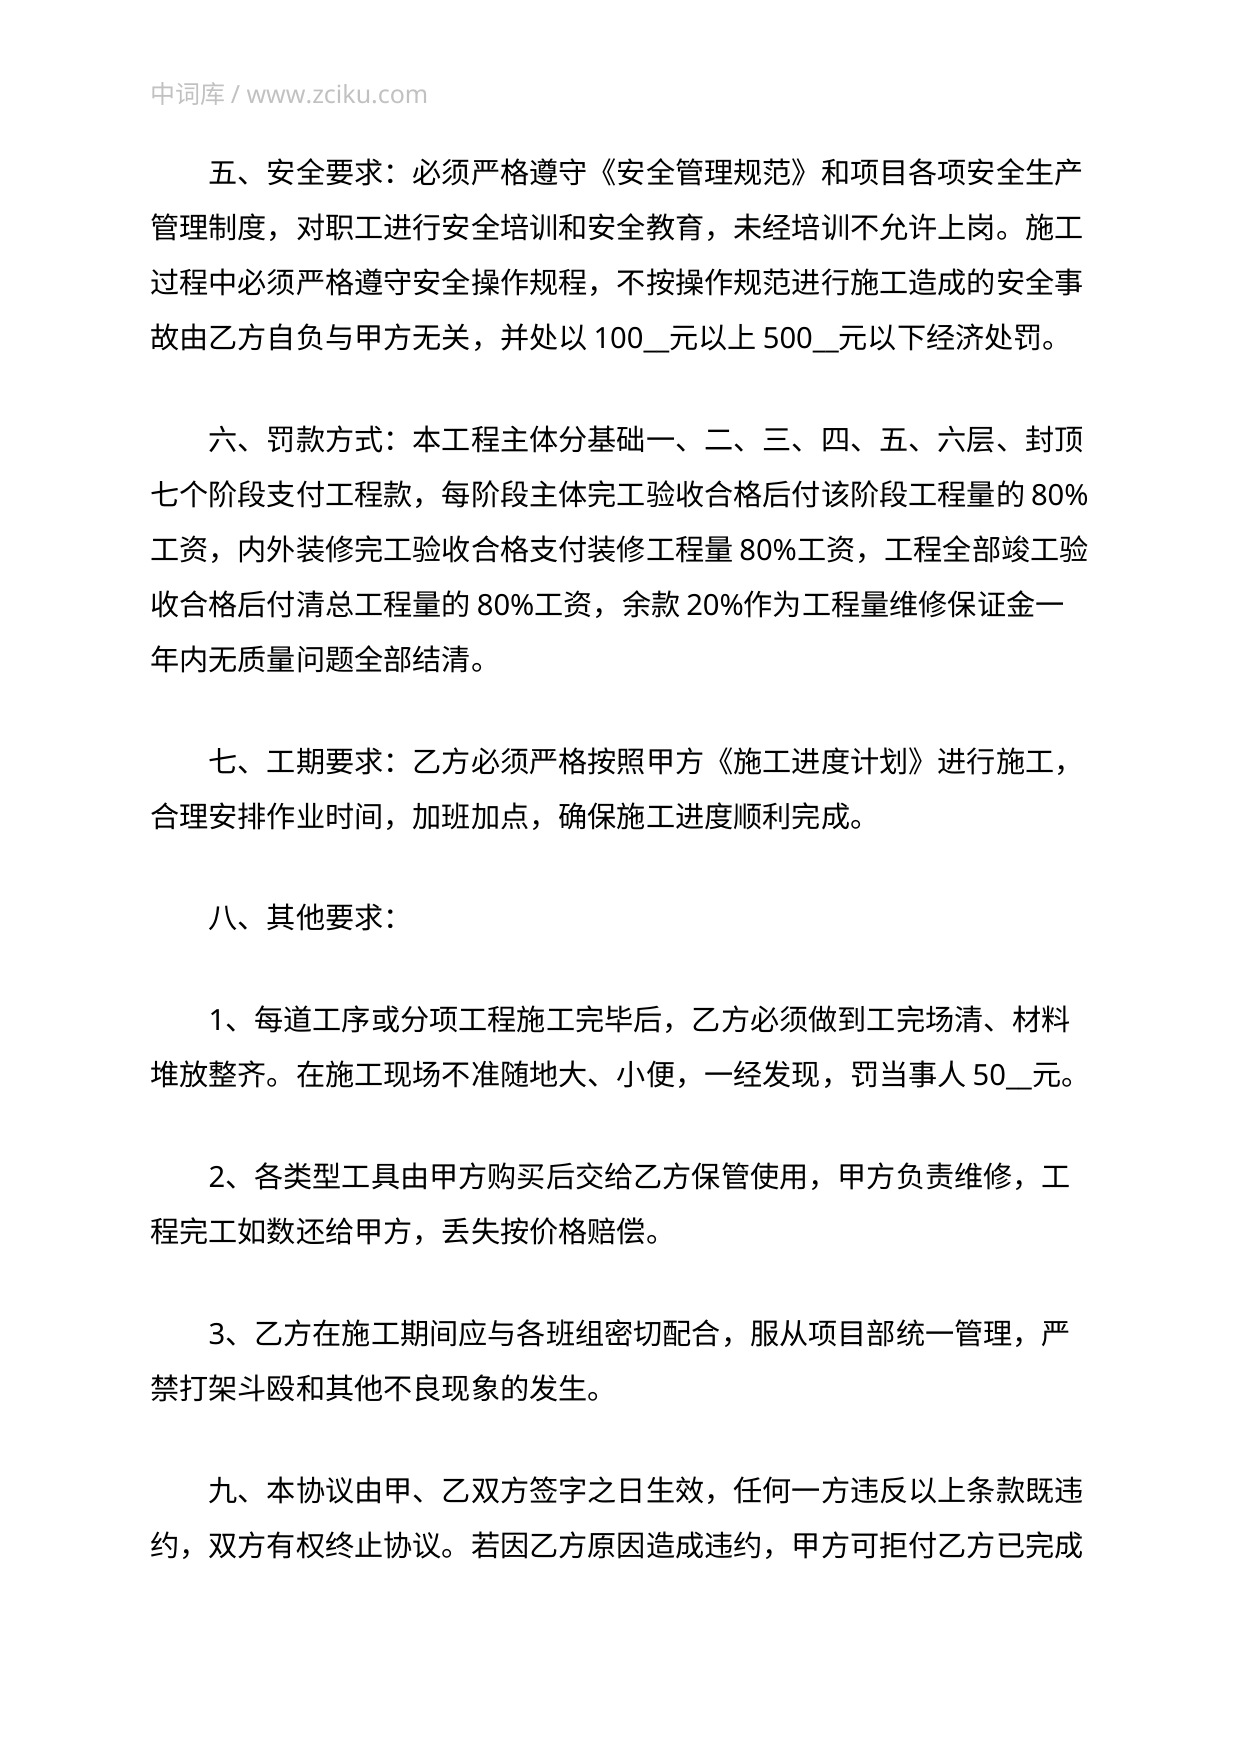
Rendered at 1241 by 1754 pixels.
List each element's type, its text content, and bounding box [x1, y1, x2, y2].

text 七、工期要求：乙方必须严格按照甲方《施工进度计划》进行施工，合理安排作业时间，加班加点，确保施工进度顺利完成。 [150, 738, 1090, 836]
text 2、各类型工具由甲方购买后交给乙方保管使用，甲方负责维修，工程完工如数还给甲方，丢失按价格赔偿。 [150, 1154, 1090, 1251]
text 六、罚款方式：本工程主体分基础一、二、三、四、五、六层、封顶七个阶段支付工程款，每阶段主体完工验收合格后付该阶段工程量的80%工资，内外装修完工验收合格支付装修工程量80%工资，工程全部竣工验收合格后付清总工程量的80%工资，余款20%作为工程量维修保证金一年内无质量问题全部结清。 [150, 417, 1090, 679]
text 八、其他要求： [150, 895, 1090, 937]
text 五、安全要求：必须严格遵守《安全管理规范》和项目各项安全生产管理制度，对职工进行安全培训和安全教育，未经培训不允许上岗。施工过程中必须严格遵守安全操作规程，不按操作规范进行施工造成的安全事故由乙方自负与甲方无关，并处以100__元以上500__元以下经济处罚。 [150, 150, 1090, 357]
text 1、每道工序或分项工程施工完毕后，乙方必须做到工完场清、材料堆放整齐。在施工现场不准随地大、小便，一经发现，罚当事人50__元。 [150, 997, 1090, 1094]
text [150, 1467, 1090, 1564]
text 3、乙方在施工期间应与各班组密切配合，服从项目部统一管理，严禁打架斗殴和其他不良现象的发生。 [150, 1311, 1090, 1408]
